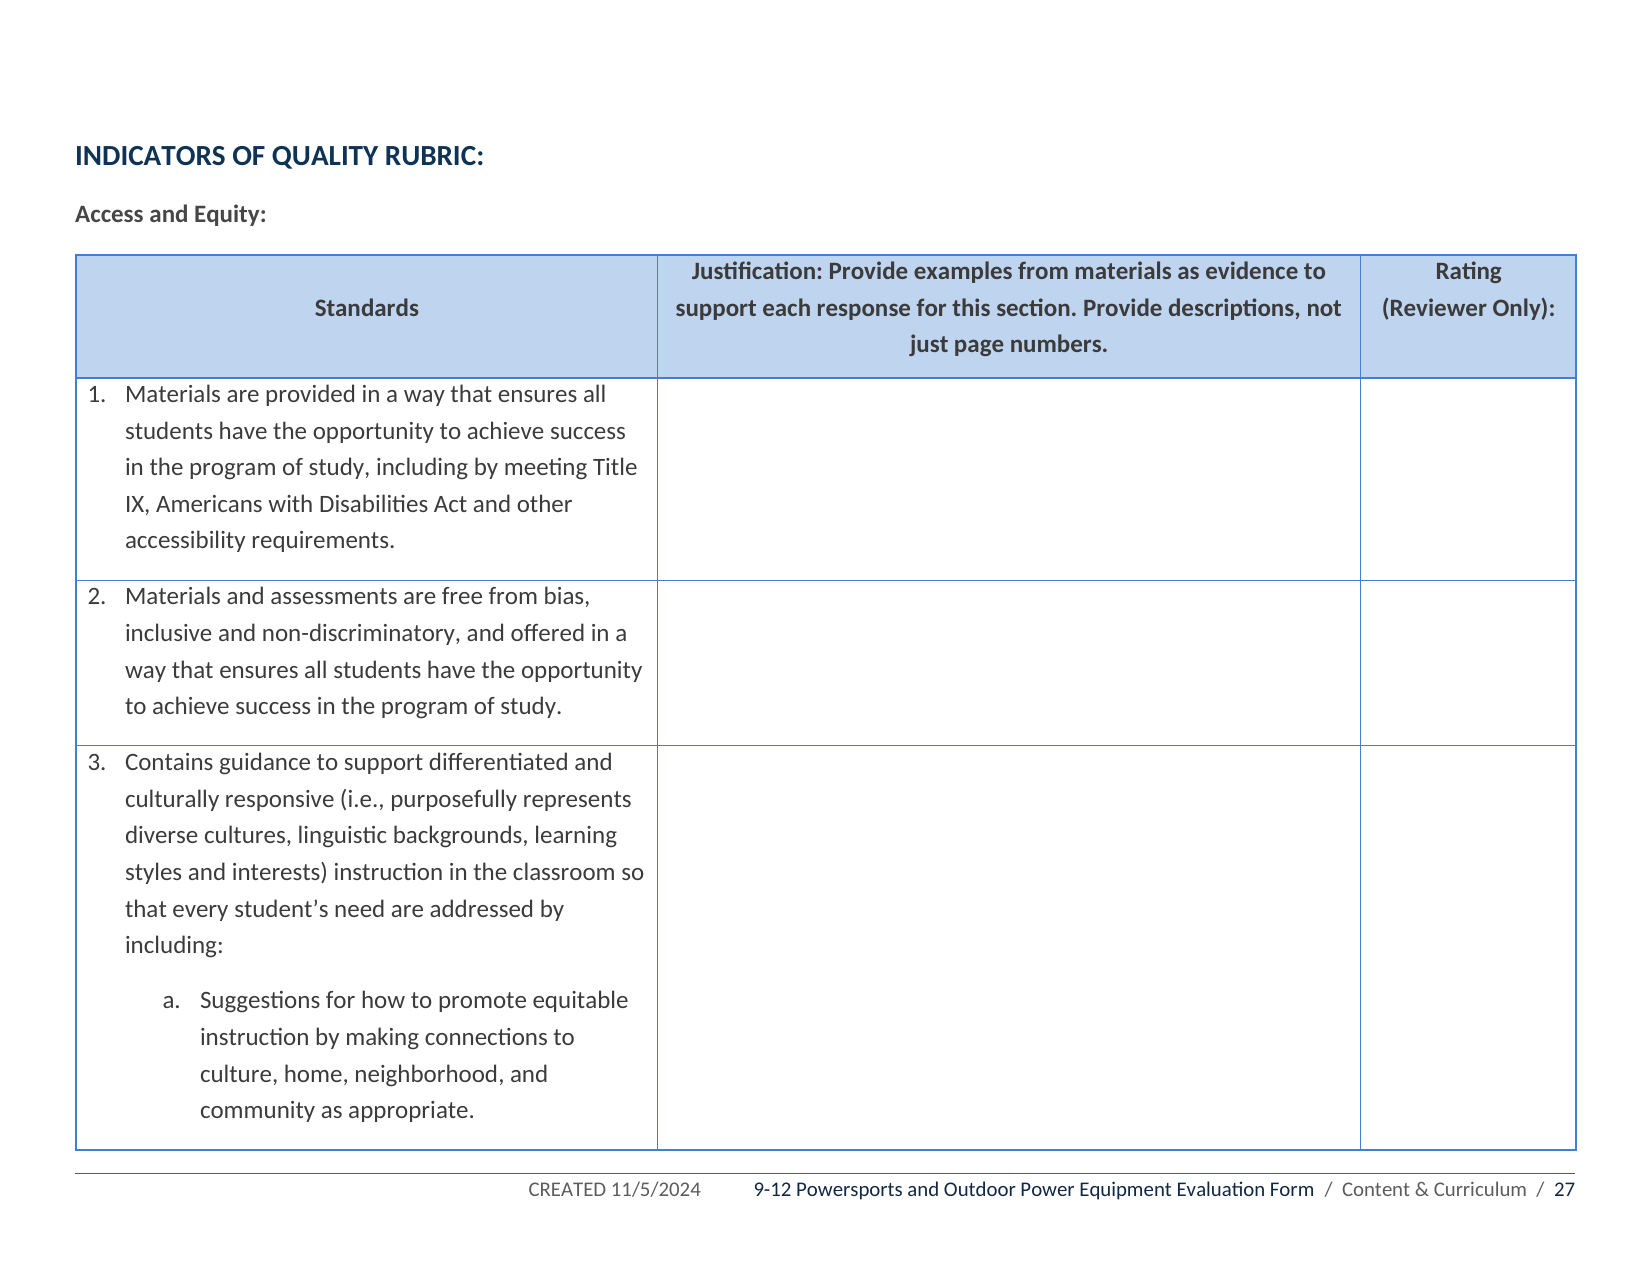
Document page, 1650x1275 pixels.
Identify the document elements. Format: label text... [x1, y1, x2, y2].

table_cell [658, 746, 1360, 1149]
table_header Rating (Reviewer Only): [1361, 256, 1575, 377]
table_cell [1361, 746, 1575, 1149]
table_header Standards [77, 256, 657, 377]
table_header Justification: Provide examples from materials as evidence to support each response for this section. Provide descriptions, not just page numbers. [658, 256, 1360, 377]
text Access and Equity: [75, 198, 1575, 229]
table_cell [658, 379, 1360, 580]
table_cell Materials are provided in a way that ensures all students have the opportunity to achieve success in the program of study, including by meeting Title IX, Americans with Disabilities Act and other accessibility requirements. [77, 379, 657, 580]
subtitle INDICATORS OF QUALITY RUBRIC: [75, 137, 1575, 173]
table_cell [658, 581, 1360, 745]
table_cell [1361, 581, 1575, 745]
table_cell Materials and assessments are free from bias, inclusive and non-discriminatory, and offered in a way that ensures all students have the opportunity to achieve success in the program of study. [77, 581, 657, 745]
table_cell [1361, 379, 1575, 580]
